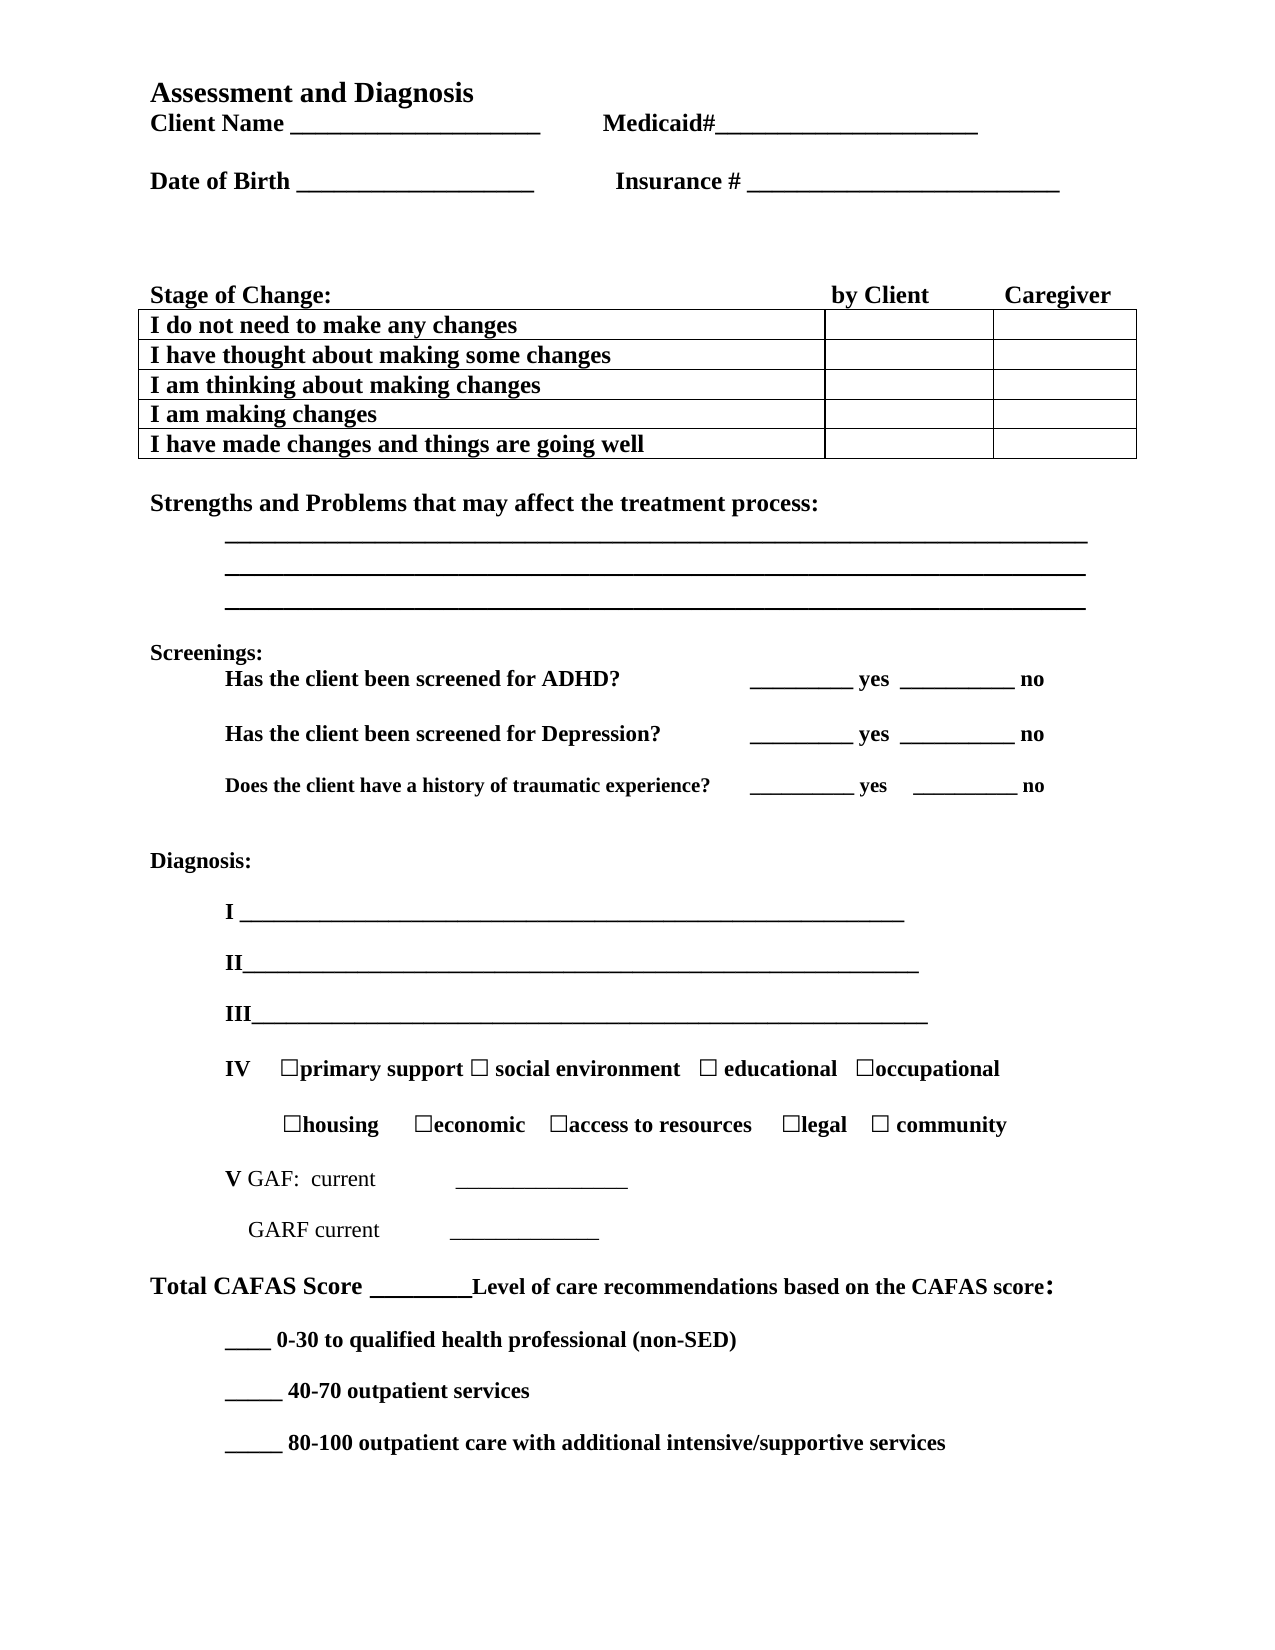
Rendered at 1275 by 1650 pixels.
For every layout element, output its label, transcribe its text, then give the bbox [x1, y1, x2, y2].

table_cell [994, 400, 1136, 428]
table_header [826, 310, 993, 339]
text ____ 0-30 to qualified health professional (non-SED) [150, 1327, 1125, 1353]
table_cell [994, 429, 1136, 458]
text Does the client have a history of traumatic experience? __________ yes __________ no [150, 773, 1125, 797]
table_cell [826, 400, 993, 428]
text Strengths and Problems that may affect the treatment process: [150, 488, 1125, 517]
table_cell [994, 340, 1136, 369]
text III___________________________________________________________ [150, 1001, 1125, 1027]
table_cell [826, 370, 993, 398]
text I __________________________________________________________ [150, 898, 1125, 925]
text V GAF: current _______________ [150, 1165, 1125, 1191]
text GARF current _____________ [150, 1216, 1125, 1242]
table_cell I have thought about making some changes [139, 340, 824, 369]
text Has the client been screened for ADHD? _________ yes __________ no [150, 665, 1125, 691]
table_cell [994, 370, 1136, 398]
text IV primary support social environment educational occupational [150, 1052, 1125, 1083]
text _____ 80-100 outpatient care with additional intensive/supportive services [150, 1429, 1125, 1455]
text ___________________________________________________________ [150, 579, 1125, 612]
table_cell [826, 340, 993, 369]
text ___________________________________________________________ [150, 545, 1125, 579]
text Total CAFAS Score _______Level of care recommendations based on the CAFAS score: [150, 1267, 1125, 1301]
table_header I do not need to make any changes [139, 310, 824, 339]
text Has the client been screened for Depression? _________ yes __________ no [150, 720, 1125, 747]
text II___________________________________________________________ [150, 949, 1125, 976]
text Diagnosis: [150, 847, 1125, 874]
table_cell I am thinking about making changes [139, 370, 824, 398]
text housing economic access to resources legal community [150, 1108, 1125, 1139]
text Stage of Change: by Client Caregiver [150, 280, 1125, 309]
text _____ 40-70 outpatient services [150, 1378, 1125, 1404]
table_cell I have made changes and things are going well [139, 429, 824, 458]
table_header [994, 310, 1136, 339]
table_cell I am making changes [139, 400, 824, 428]
table_cell [826, 429, 993, 458]
text _____________________________________________________________________ [150, 517, 1125, 545]
text Screenings: [150, 639, 1125, 665]
